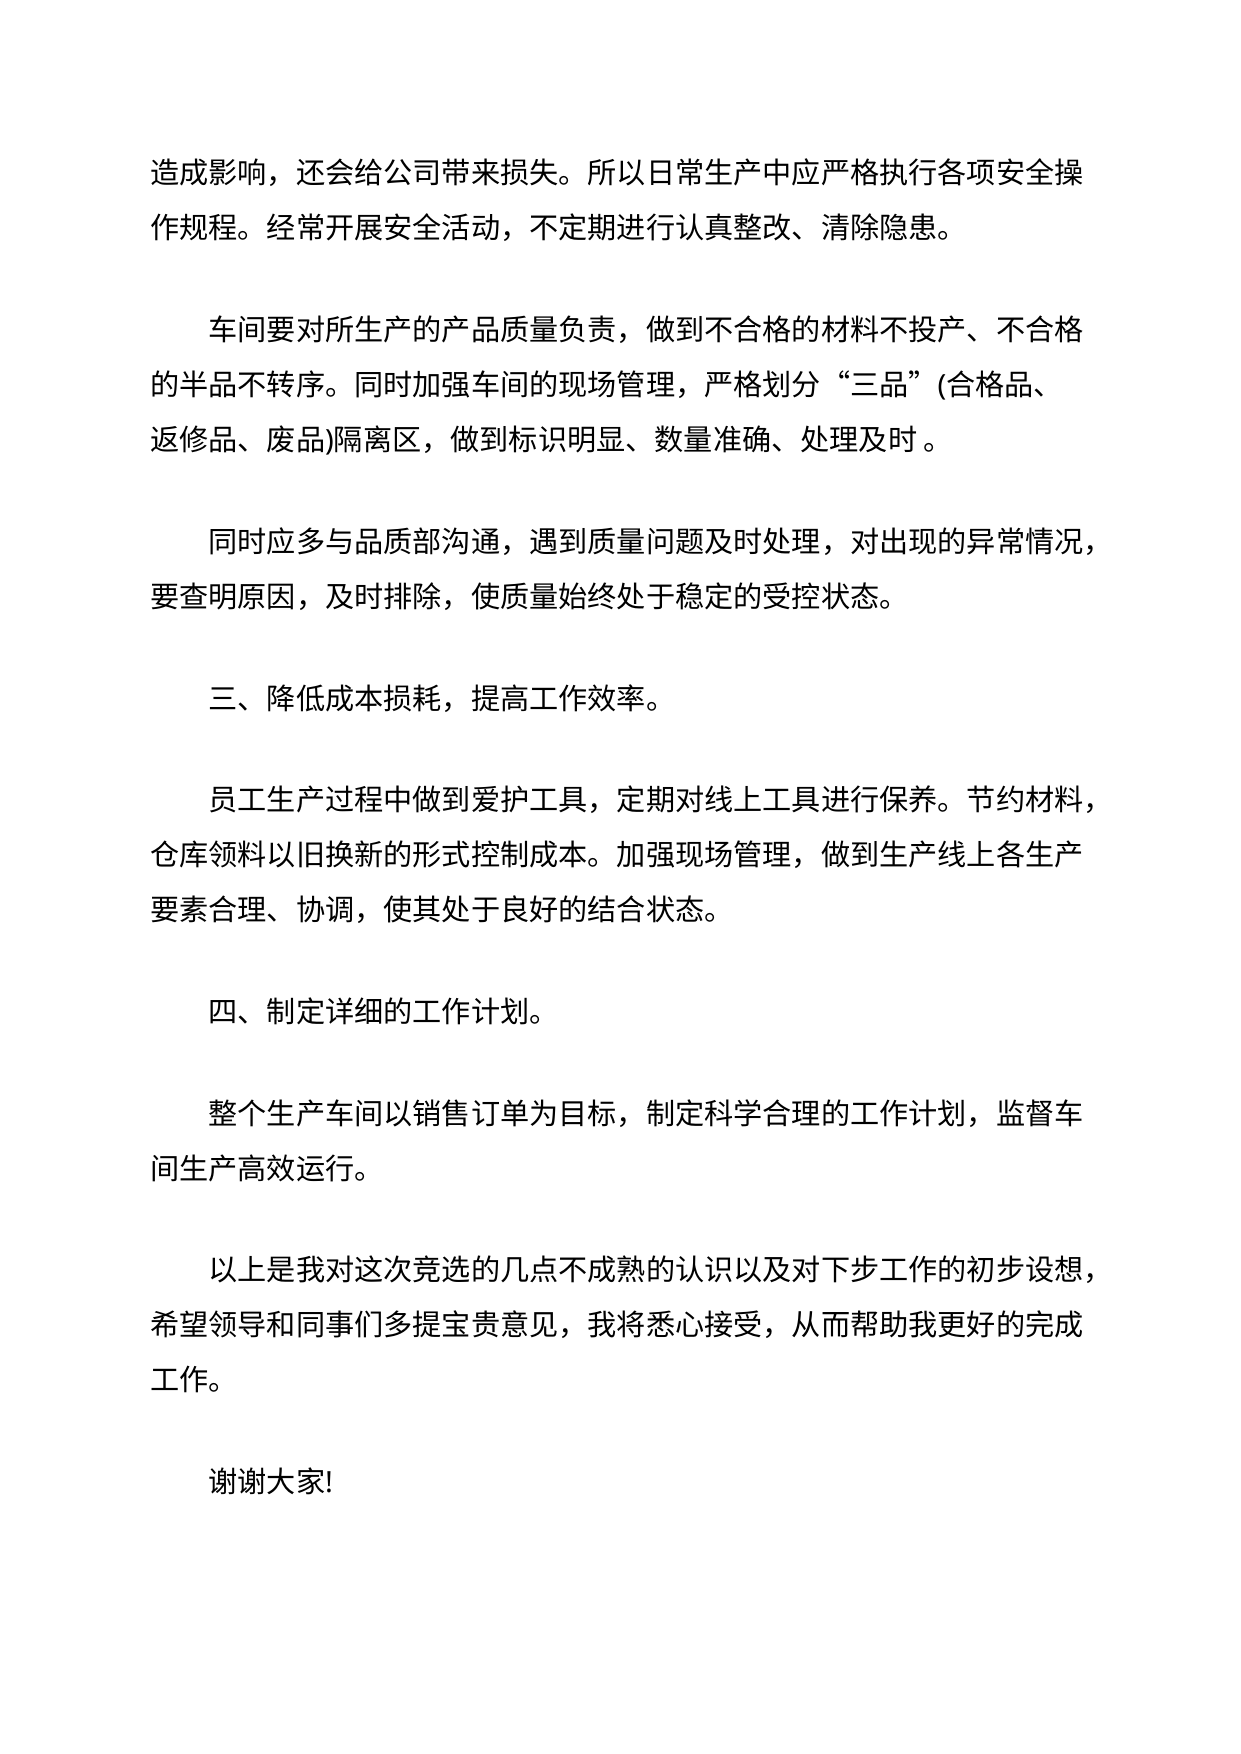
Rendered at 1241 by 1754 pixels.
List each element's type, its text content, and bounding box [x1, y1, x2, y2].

text 员工生产过程中做到爱护工具，定期对线上工具进行保养。节约材料，仓库领料以旧换新的形式控制成本。加强现场管理，做到生产线上各生产要素合理、协调，使其处于良好的结合状态。 [150, 777, 1090, 929]
text 同时应多与品质部沟通，遇到质量问题及时处理，对出现的异常情况，要查明原因，及时排除，使质量始终处于稳定的受控状态。 [150, 518, 1090, 616]
text 整个生产车间以销售订单为目标，制定科学合理的工作计划，监督车间生产高效运行。 [150, 1090, 1090, 1187]
text 四、制定详细的工作计划。 [150, 988, 1090, 1031]
text 谢谢大家! [150, 1458, 1090, 1501]
text 以上是我对这次竞选的几点不成熟的认识以及对下步工作的初步设想，希望领导和同事们多提宝贵意见，我将悉心接受，从而帮助我更好的完成工作。 [150, 1247, 1090, 1399]
text 车间要对所生产的产品质量负责，做到不合格的材料不投产、不合格的半品不转序。同时加强车间的现场管理，严格划分“三品”(合格品、返修品、废品)隔离区，做到标识明显、数量准确、处理及时 。 [150, 307, 1090, 459]
text 三、降低成本损耗，提高工作效率。 [150, 675, 1090, 717]
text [150, 150, 1090, 247]
